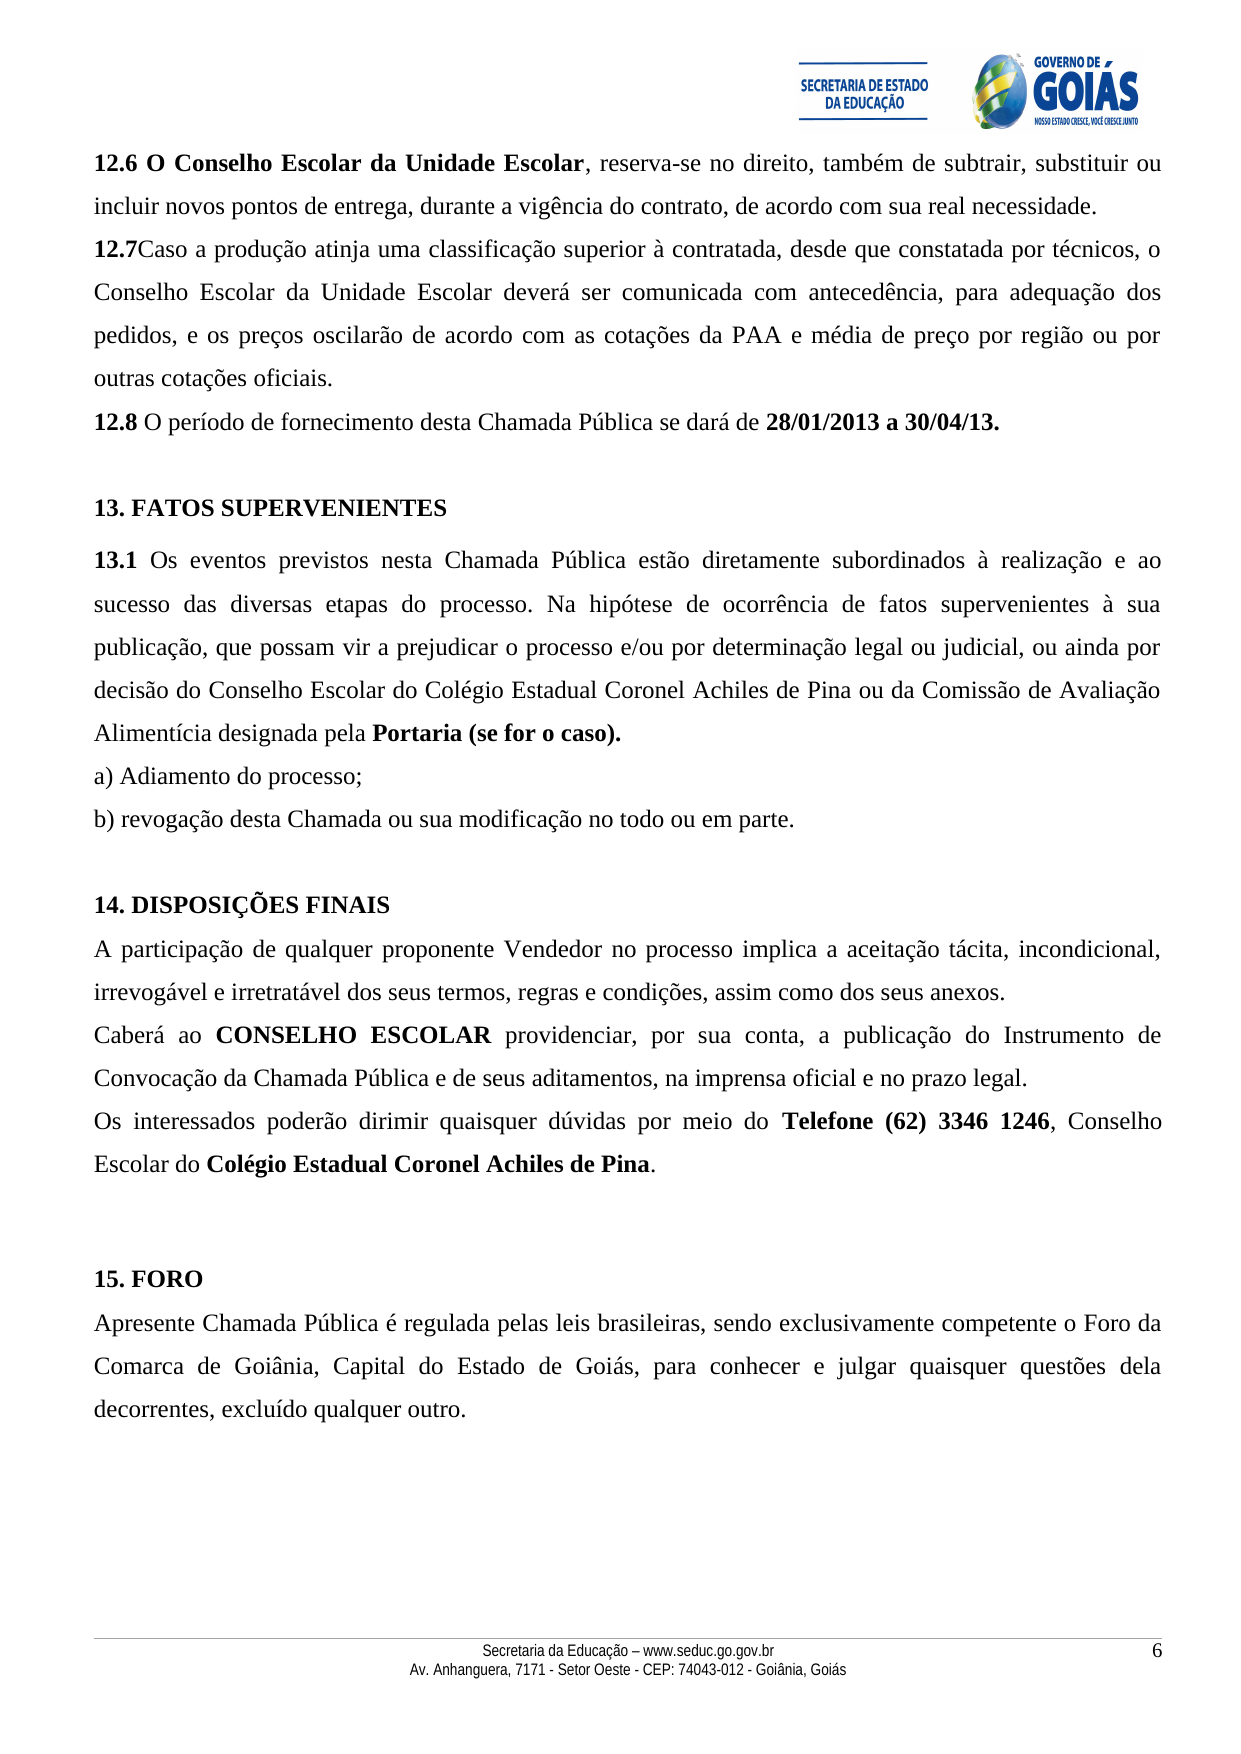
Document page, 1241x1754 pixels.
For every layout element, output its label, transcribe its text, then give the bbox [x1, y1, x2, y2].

text 12.8 O período de fornecimento desta Chamada Pública se dará de 28/01/2013 a 30/04/13. [94, 407, 1162, 435]
text A participação de qualquer proponente Vendedor no processo implica a aceitação tácita, incondicional, irrevogável e irretratável dos seus termos, regras e condições, assim como dos seus anexos. [94, 934, 1162, 1006]
text a) Adiamento do processo; [94, 761, 1162, 790]
picture [794, 49, 1144, 134]
text Caberá ao CONSELHO ESCOLAR providenciar, por sua conta, a publicação do Instrumento de Convocação da Chamada Pública e de seus aditamentos, na imprensa oficial e no prazo legal. [94, 1020, 1162, 1092]
text 14. DISPOSIÇÕES FINAIS [94, 891, 1162, 919]
text 15. FORO [94, 1264, 1162, 1293]
text Os interessados poderão dirimir quaisquer dúvidas por meio do Telefone (62) 3346 1246, Conselho Escolar do Colégio Estadual Coronel Achiles de Pina. [94, 1106, 1162, 1178]
text Apresente Chamada Pública é regulada pelas leis brasileiras, sendo exclusivamente competente o Foro da Comarca de Goiânia, Capital do Estado de Goiás, para conhecer e julgar quaisquer questões dela decorrentes, excluído qualquer outro. [94, 1308, 1162, 1423]
text 12.7Caso a produção atinja uma classificação superior à contratada, desde que constatada por técnicos, o Conselho Escolar da Unidade Escolar deverá ser comunicada com antecedência, para adequação dos pedidos, e os preços oscilarão de acordo com as cotações da PAA e média de preço por região ou por outras cotações oficiais. [94, 234, 1162, 392]
text b) revogação desta Chamada ou sua modificação no todo ou em parte. [94, 804, 1162, 833]
text 13.1 Os eventos previstos nesta Chamada Pública estão diretamente subordinados à realização e ao sucesso das diversas etapas do processo. Na hipótese de ocorrência de fatos supervenientes à sua publicação, que possam vir a prejudicar o processo e/ou por determinação legal ou judicial, ou ainda por decisão do Conselho Escolar do Colégio Estadual Coronel Achiles de Pina ou da Comissão de Avaliação Alimentícia designada pela Portaria (se for o caso). [94, 546, 1162, 747]
text 13. FATOS SUPERVENIENTES [94, 493, 1162, 522]
text 12.6 O Conselho Escolar da Unidade Escolar, reserva-se no direito, também de subtrair, substituir ou incluir novos pontos de entrega, durante a vigência do contrato, de acordo com sua real necessidade. [94, 148, 1162, 220]
